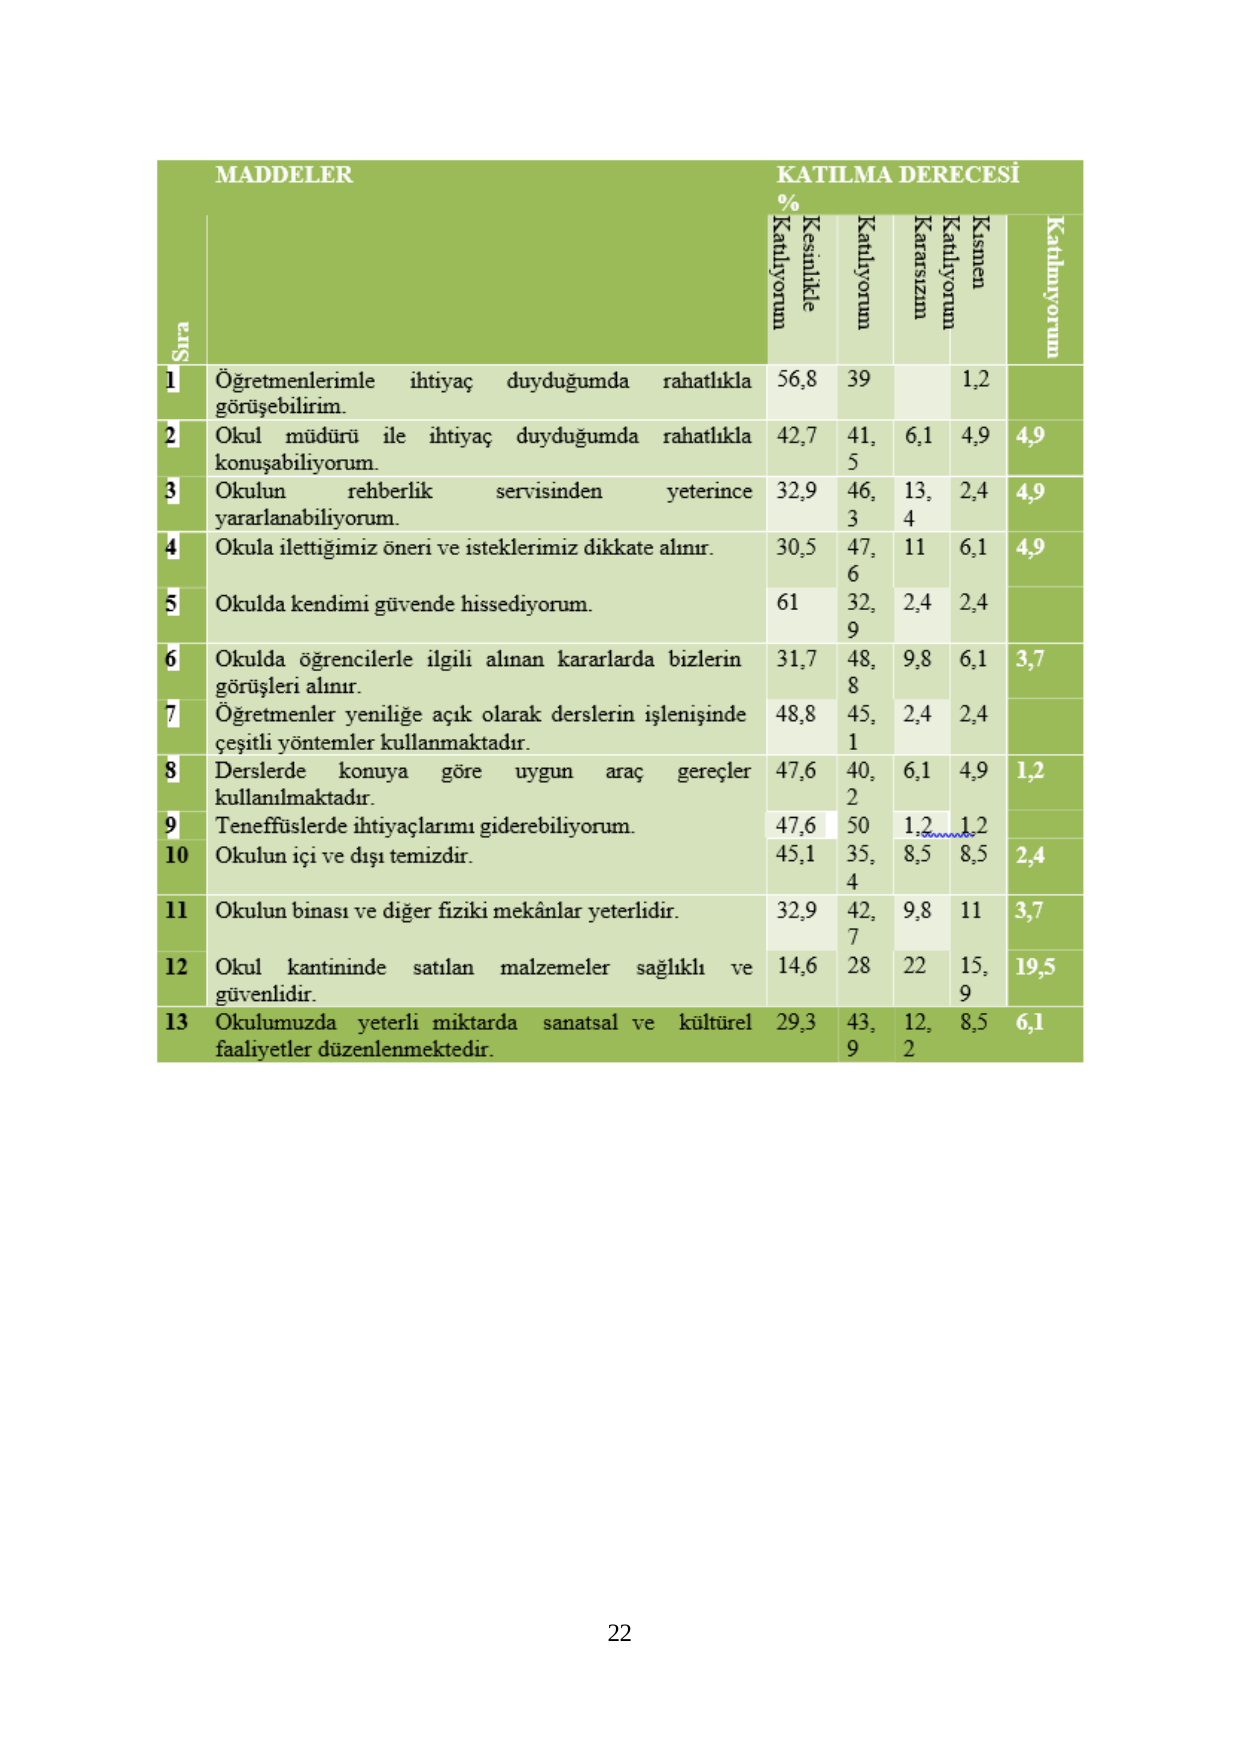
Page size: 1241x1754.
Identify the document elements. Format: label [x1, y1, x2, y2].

picture [147, 147, 1093, 1076]
